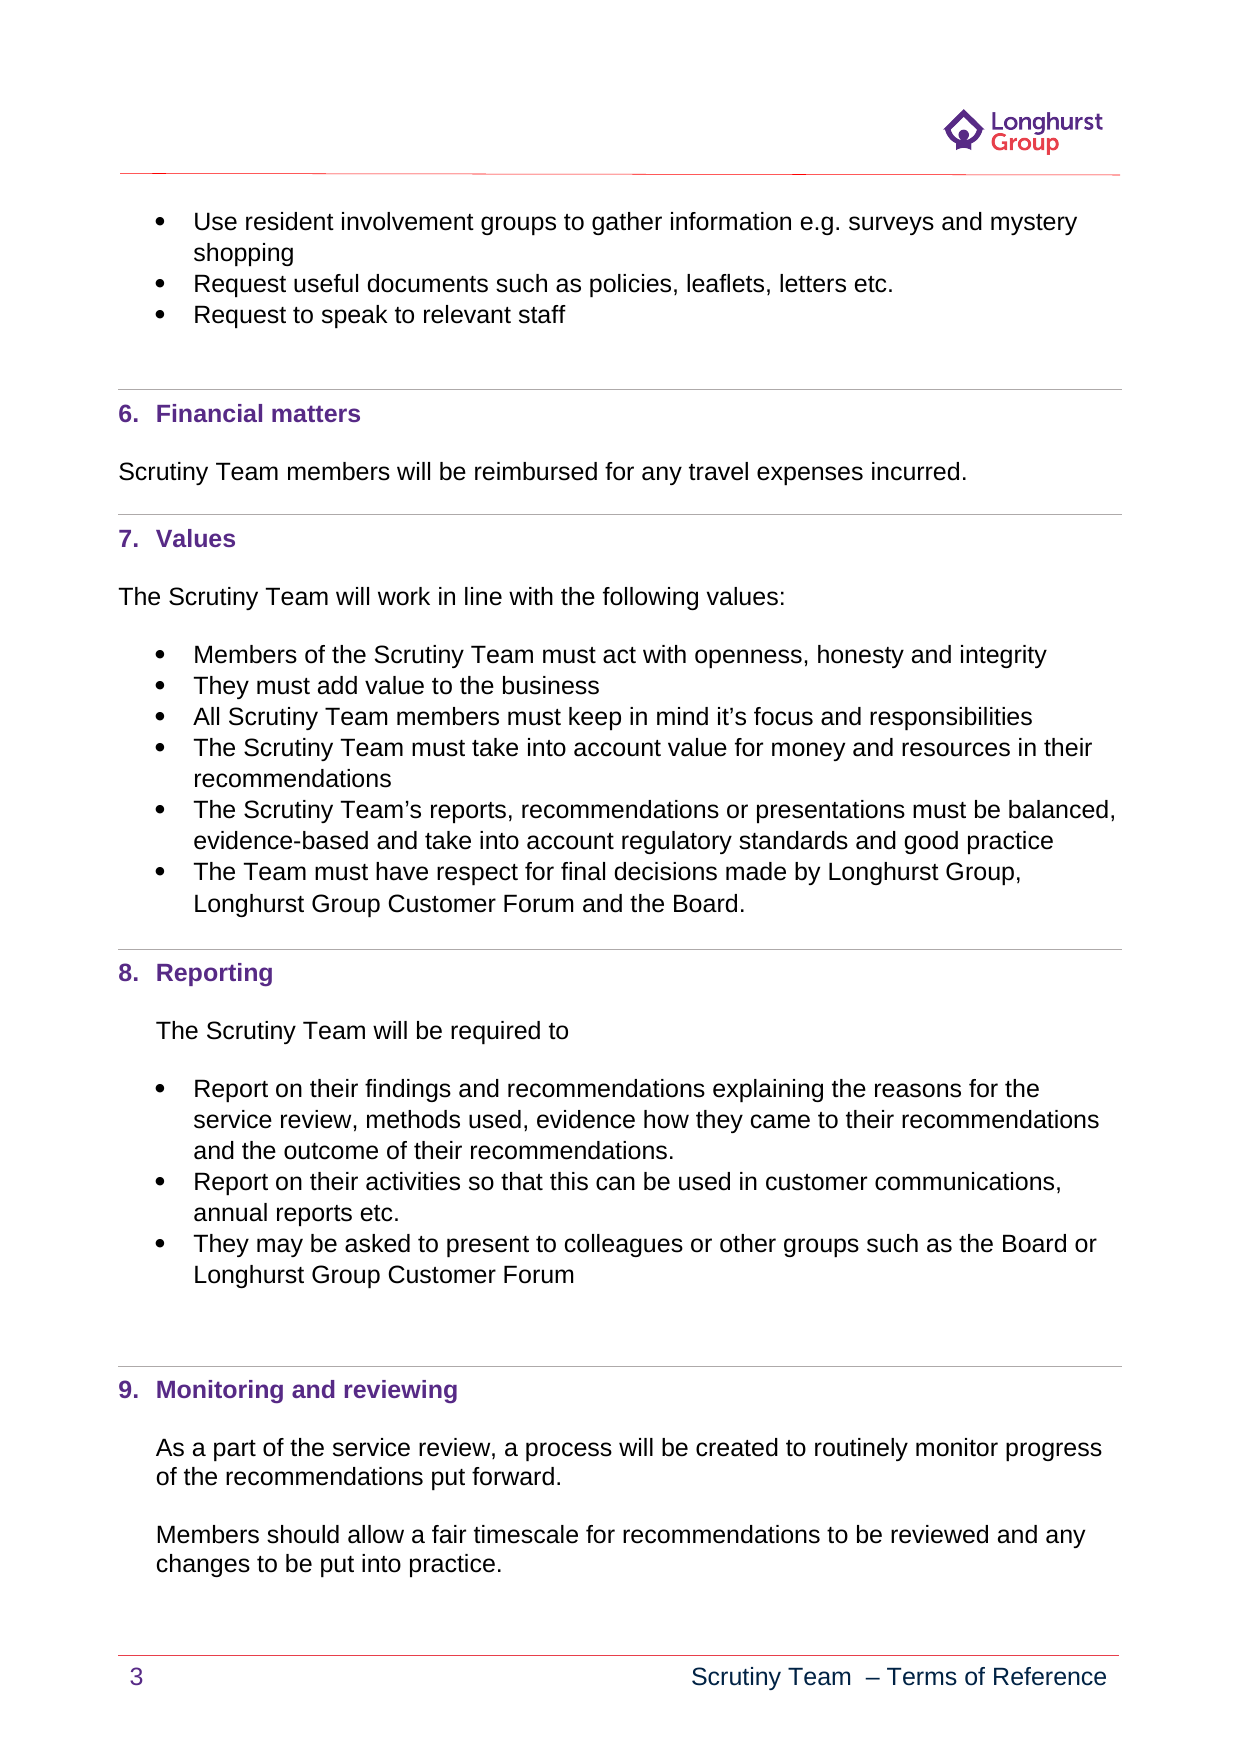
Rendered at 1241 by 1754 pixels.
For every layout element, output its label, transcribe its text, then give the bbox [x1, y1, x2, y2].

subtitle Reporting [118, 950, 1122, 987]
list Request useful documents such as policies, leaflets, letters etc. [156, 269, 1122, 298]
subtitle Monitoring and reviewing [118, 1367, 1122, 1404]
list All Scrutiny Team members must keep in mind it’s focus and responsibilities [156, 702, 1122, 731]
list The Team must have respect for final decisions made by Longhurst Group, Longhurst Group Customer Forum and the Board. [156, 857, 1122, 917]
list They may be asked to present to colleagues or other groups such as the Board or Longhurst Group Customer Forum [156, 1229, 1122, 1289]
subtitle Financial matters [118, 390, 1122, 427]
list Report on their findings and recommendations explaining the reasons for the service review, methods used, evidence how they came to their recommendations and the outcome of their recommendations. [156, 1074, 1122, 1165]
list Request to speak to relevant staff [156, 300, 1122, 329]
subtitle Values [118, 515, 1122, 552]
list Report on their activities so that this can be used in customer communications, annual reports etc. [156, 1167, 1122, 1227]
text As a part of the service review, a process will be created to routinely monitor progress of the recommendations put forward. [156, 1433, 1122, 1491]
list Members of the Scrutiny Team must act with openness, honesty and integrity [156, 639, 1122, 668]
list The Scrutiny Team’s reports, recommendations or presentations must be balanced, evidence-based and take into account regulatory standards and good practice [156, 795, 1122, 855]
list They must add value to the business [156, 671, 1122, 699]
text Members should allow a fair timescale for recommendations to be reviewed and any changes to be put into practice. [156, 1520, 1122, 1578]
list Use resident involvement groups to gather information e.g. surveys and mystery shopping [156, 207, 1122, 267]
list The Scrutiny Team must take into account value for money and resources in their recommendations [156, 733, 1122, 793]
text The Scrutiny Team will work in line with the following values: [118, 582, 1122, 610]
text The Scrutiny Team will be required to [156, 1016, 1122, 1045]
picture [922, 88, 1123, 172]
text Scrutiny Team members will be reimbursed for any travel expenses incurred. [118, 456, 1122, 485]
